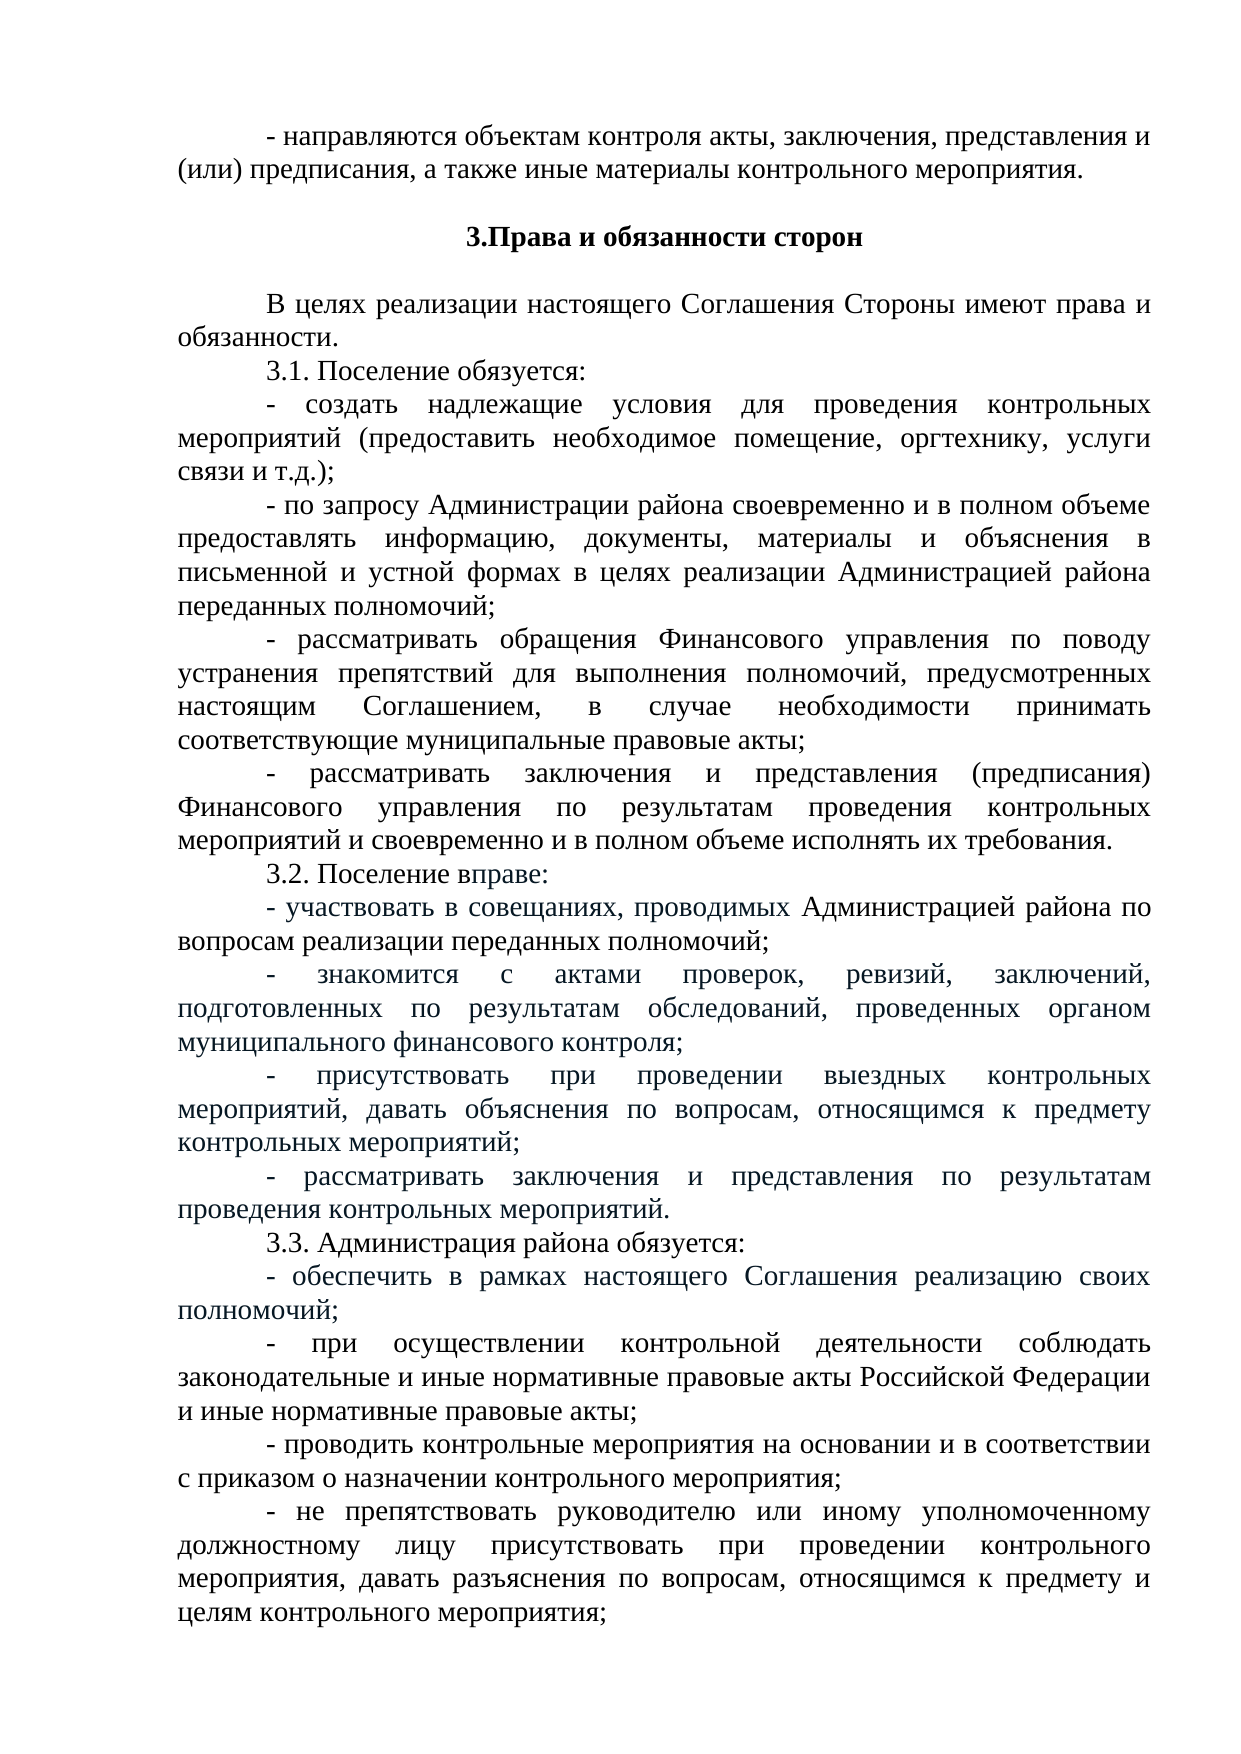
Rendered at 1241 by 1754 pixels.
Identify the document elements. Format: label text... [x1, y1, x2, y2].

text 3.3. Администрация района обязуется: [177, 1225, 1152, 1258]
text - знакомится с актами проверок, ревизий, заключений, подготовленных по результатам обследований, проведенных органом муниципального финансового контроля; [177, 957, 1152, 1057]
text - рассматривать обращения Финансового управления по поводу устранения препятствий для выполнения полномочий, предусмотренных настоящим Соглашением, в случае необходимости принимать соответствующие муниципальные правовые акты; [177, 621, 1152, 755]
text - создать надлежащие условия для проведения контрольных мероприятий (предоставить необходимое помещение, оргтехнику, услуги связи и т.д.); [177, 386, 1152, 487]
text - проводить контрольные мероприятия на основании и в соответствии с приказом о назначении контрольного мероприятия; [177, 1426, 1152, 1493]
text В целях реализации настоящего Соглашения Стороны имеют права и обязанности. [177, 286, 1152, 353]
text - не препятствовать руководителю или иному уполномоченному должностному лицу присутствовать при проведении контрольного мероприятия, давать разъяснения по вопросам, относящимся к предмету и целям контрольного мероприятия; [177, 1493, 1152, 1627]
text - рассматривать заключения и представления по результатам проведения контрольных мероприятий. [177, 1158, 1152, 1225]
text - обеспечить в рамках настоящего Соглашения реализацию своих полномочий; [177, 1258, 1152, 1326]
text 3.2. Поселение вправе: [177, 856, 1152, 889]
text 3.Права и обязанности сторон [177, 219, 1152, 252]
text - рассматривать заключения и представления (предписания) Финансового управления по результатам проведения контрольных мероприятий и своевременно и в полном объеме исполнять их требования. [177, 755, 1152, 856]
text - направляются объектам контроля акты, заключения, представления и (или) предписания, а также иные материалы контрольного мероприятия. [177, 118, 1152, 185]
text - присутствовать при проведении выездных контрольных мероприятий, давать объяснения по вопросам, относящимся к предмету контрольных мероприятий; [177, 1057, 1152, 1158]
text - по запросу Администрации района своевременно и в полном объеме предоставлять информацию, документы, материалы и объяснения в письменной и устной формах в целях реализации Администрацией района переданных полномочий; [177, 487, 1152, 621]
text 3.1. Поселение обязуется: [177, 353, 1152, 386]
text - участвовать в совещаниях, проводимых Администрацией района по вопросам реализации переданных полномочий; [177, 889, 1152, 957]
text - при осуществлении контрольной деятельности соблюдать законодательные и иные нормативные правовые акты Российской Федерации и иные нормативные правовые акты; [177, 1326, 1152, 1426]
